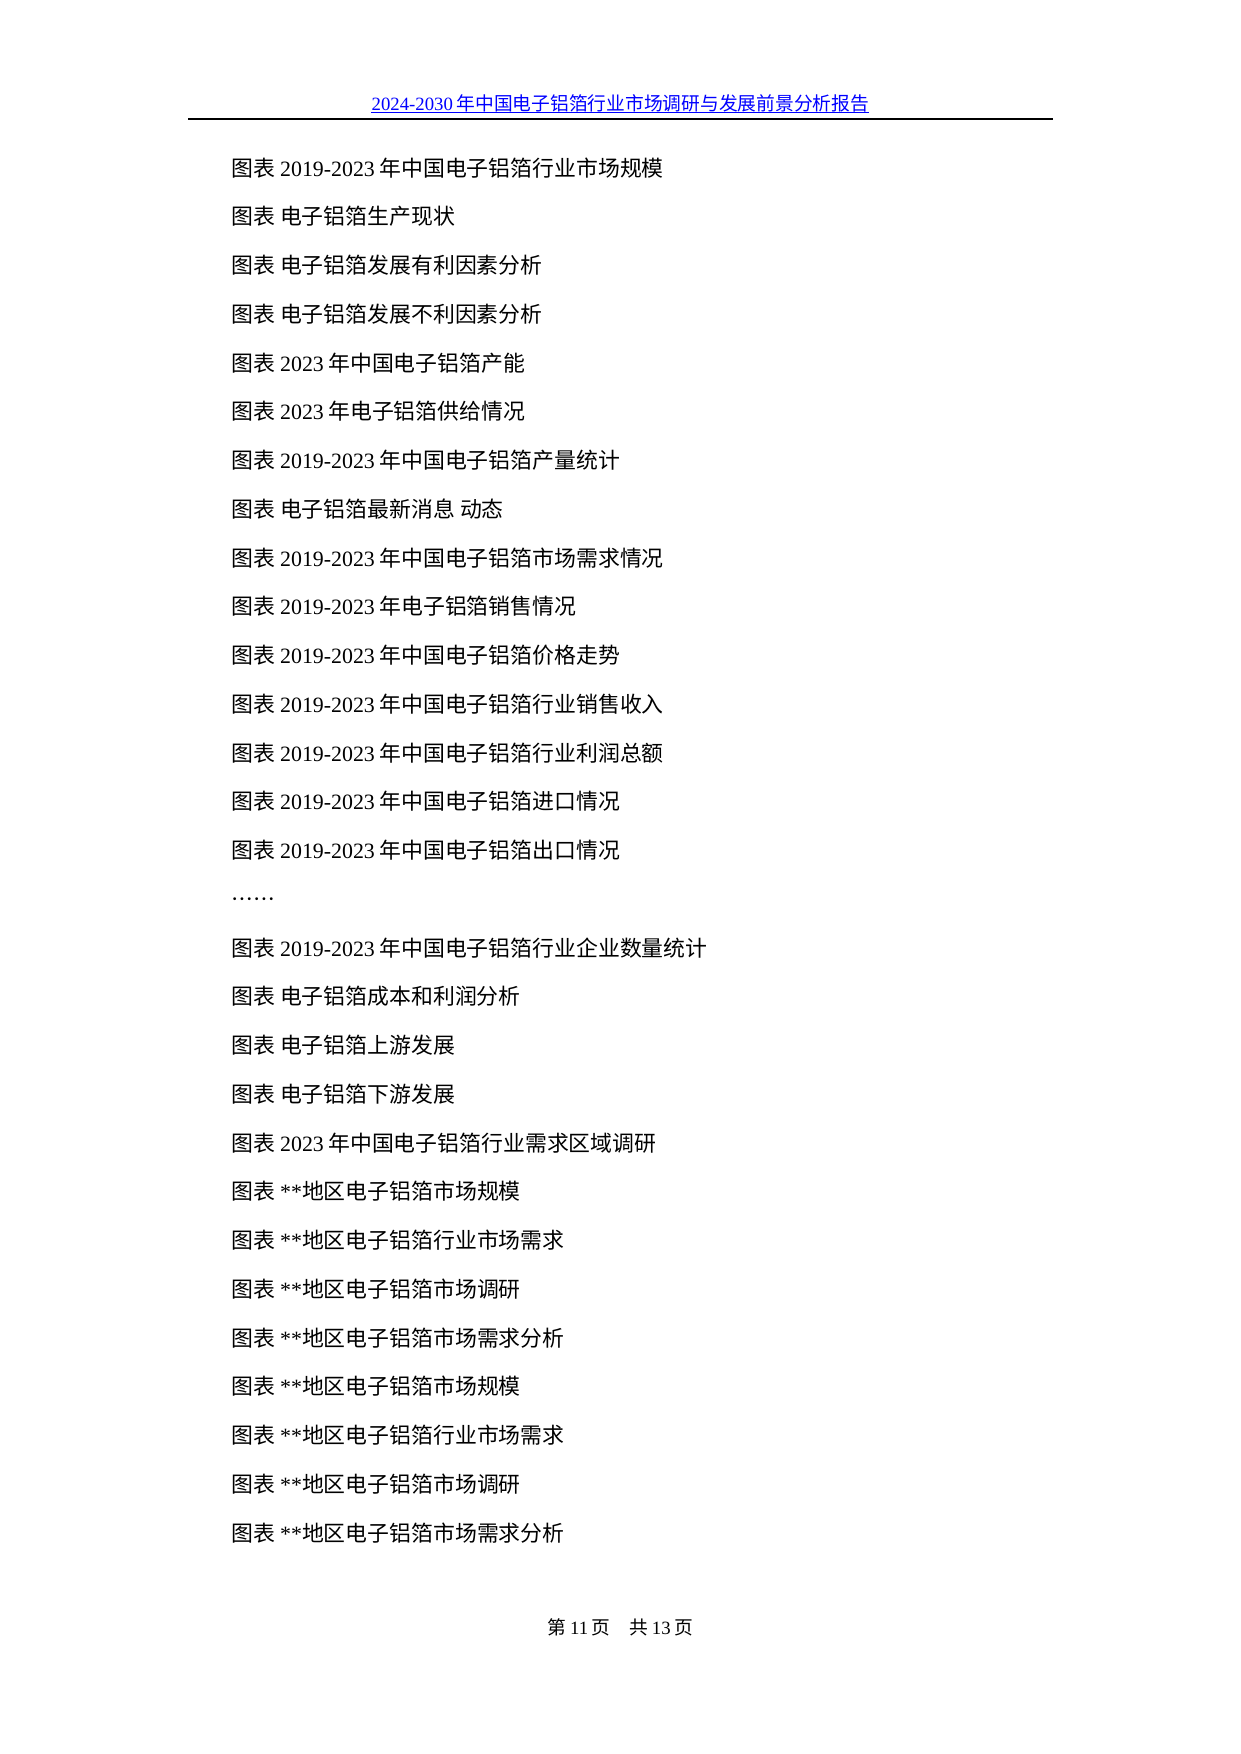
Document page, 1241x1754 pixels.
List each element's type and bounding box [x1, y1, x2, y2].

text [187, 150, 1053, 1548]
